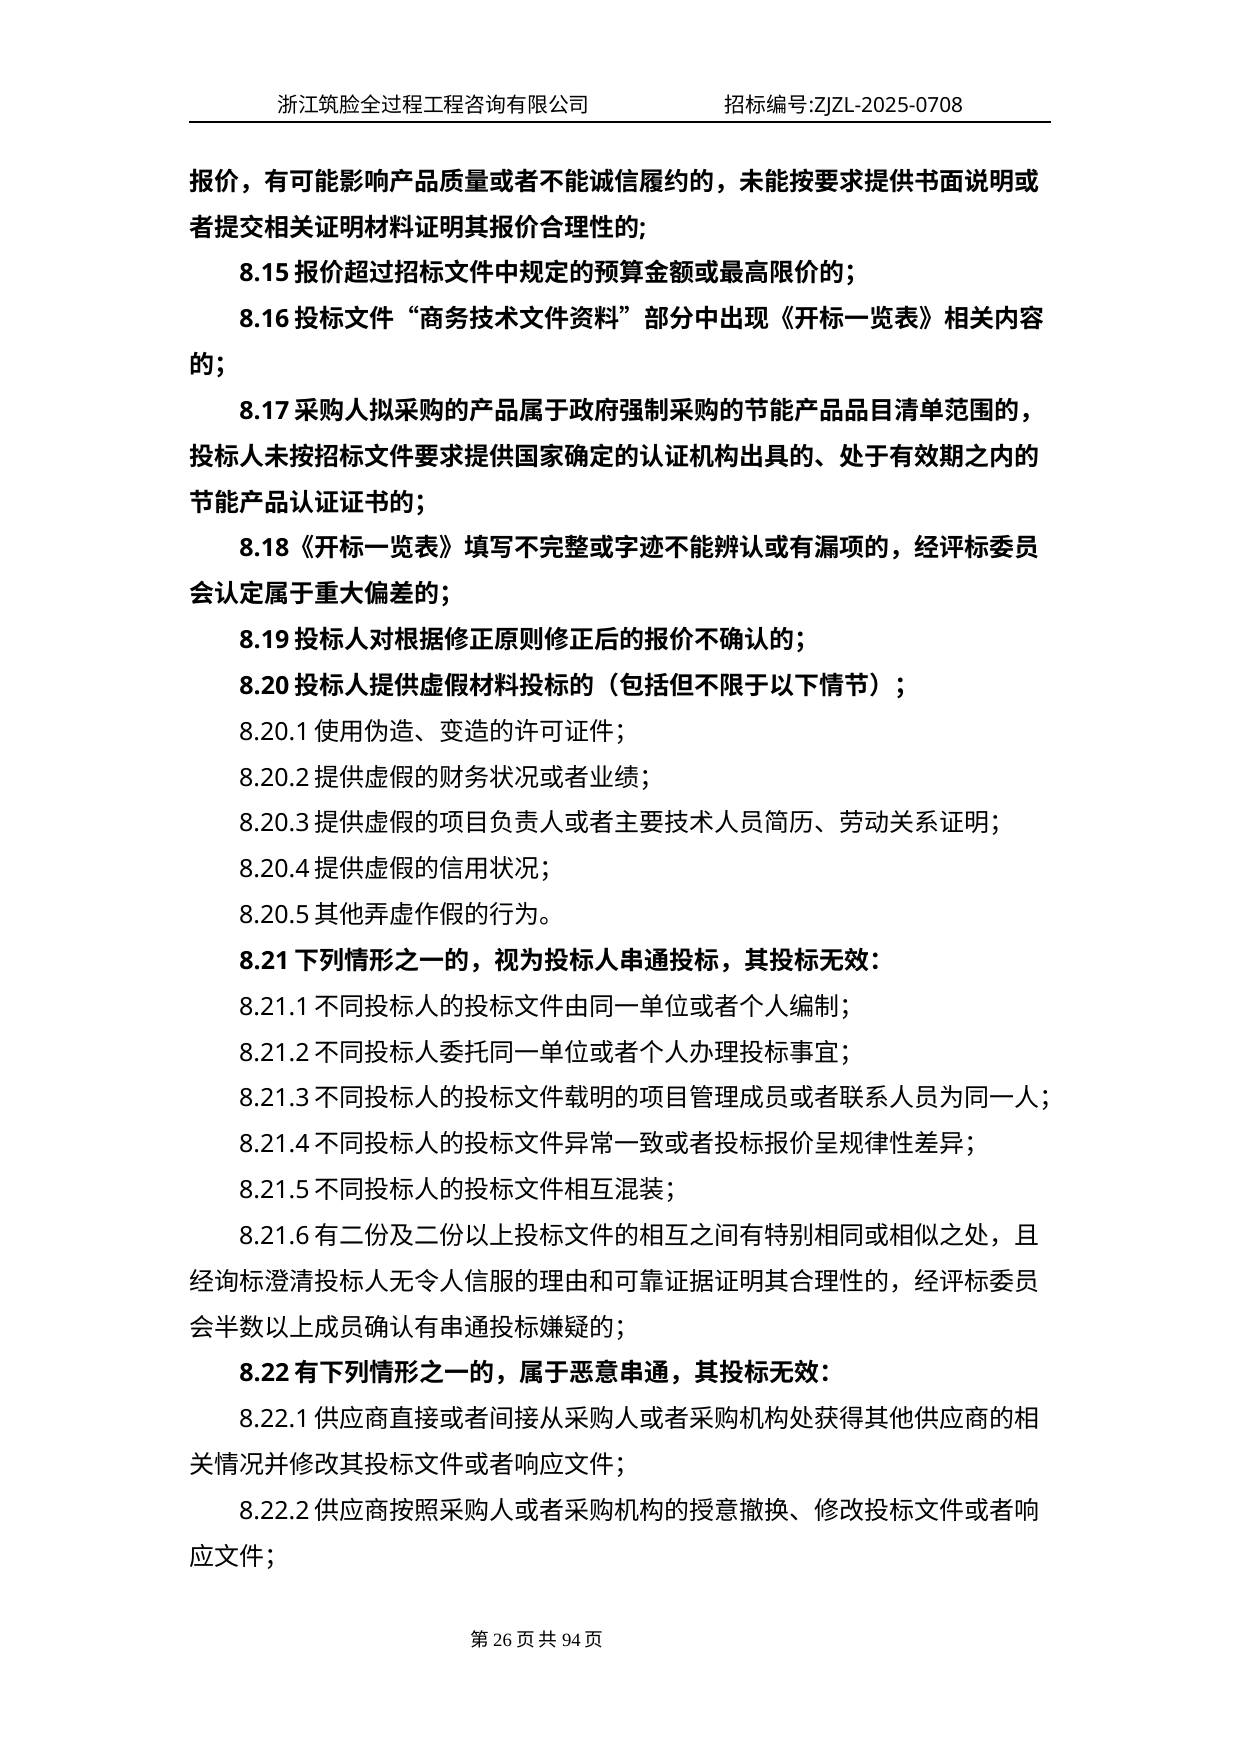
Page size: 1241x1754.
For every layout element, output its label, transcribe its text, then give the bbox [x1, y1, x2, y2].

text 8.21.4不同投标人的投标文件异常一致或者投标报价呈规律性差异； [189, 1116, 1051, 1162]
text 8.22.1供应商直接或者间接从采购人或者采购机构处获得其他供应商的相关情况并修改其投标文件或者响应文件； [189, 1391, 1051, 1483]
text 8.17采购人拟采购的产品属于政府强制采购的节能产品品目清单范围的，投标人未按招标文件要求提供国家确定的认证机构出具的、处于有效期之内的节能产品认证证书的； [189, 383, 1051, 520]
text 8.20.4提供虚假的信用状况； [239, 841, 1051, 887]
text 8.15报价超过招标文件中规定的预算金额或最高限价的； [189, 245, 1051, 291]
text 8.21.2不同投标人委托同一单位或者个人办理投标事宜； [189, 1024, 1051, 1070]
text 8.22.2供应商按照采购人或者采购机构的授意撤换、修改投标文件或者响应文件； [189, 1483, 1051, 1574]
text 8.20投标人提供虚假材料投标的（包括但不限于以下情节）； [189, 658, 1051, 703]
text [189, 153, 1051, 245]
text 8.20.1使用伪造、变造的许可证件； [239, 703, 1051, 749]
text 8.21.3不同投标人的投标文件载明的项目管理成员或者联系人员为同一人； [189, 1070, 1051, 1116]
text 8.16投标文件“商务技术文件资料”部分中出现《开标一览表》相关内容的； [189, 291, 1051, 383]
text 8.18《开标一览表》填写不完整或字迹不能辨认或有漏项的，经评标委员会认定属于重大偏差的； [189, 520, 1051, 612]
text 8.20.5其他弄虚作假的行为。 [239, 887, 1051, 933]
text 8.21.6有二份及二份以上投标文件的相互之间有特别相同或相似之处，且经询标澄清投标人无令人信服的理由和可靠证据证明其合理性的，经评标委员会半数以上成员确认有串通投标嫌疑的； [189, 1208, 1051, 1345]
text 8.21下列情形之一的，视为投标人串通投标，其投标无效： [189, 933, 1051, 978]
text 8.20.2提供虚假的财务状况或者业绩； [239, 749, 1051, 795]
text 8.22有下列情形之一的，属于恶意串通，其投标无效： [189, 1345, 1051, 1391]
text 8.21.5不同投标人的投标文件相互混装； [189, 1162, 1051, 1208]
text 8.21.1不同投标人的投标文件由同一单位或者个人编制； [189, 978, 1051, 1024]
text 8.20.3提供虚假的项目负责人或者主要技术人员简历、劳动关系证明； [239, 795, 1051, 841]
text 8.19投标人对根据修正原则修正后的报价不确认的； [189, 612, 1051, 658]
